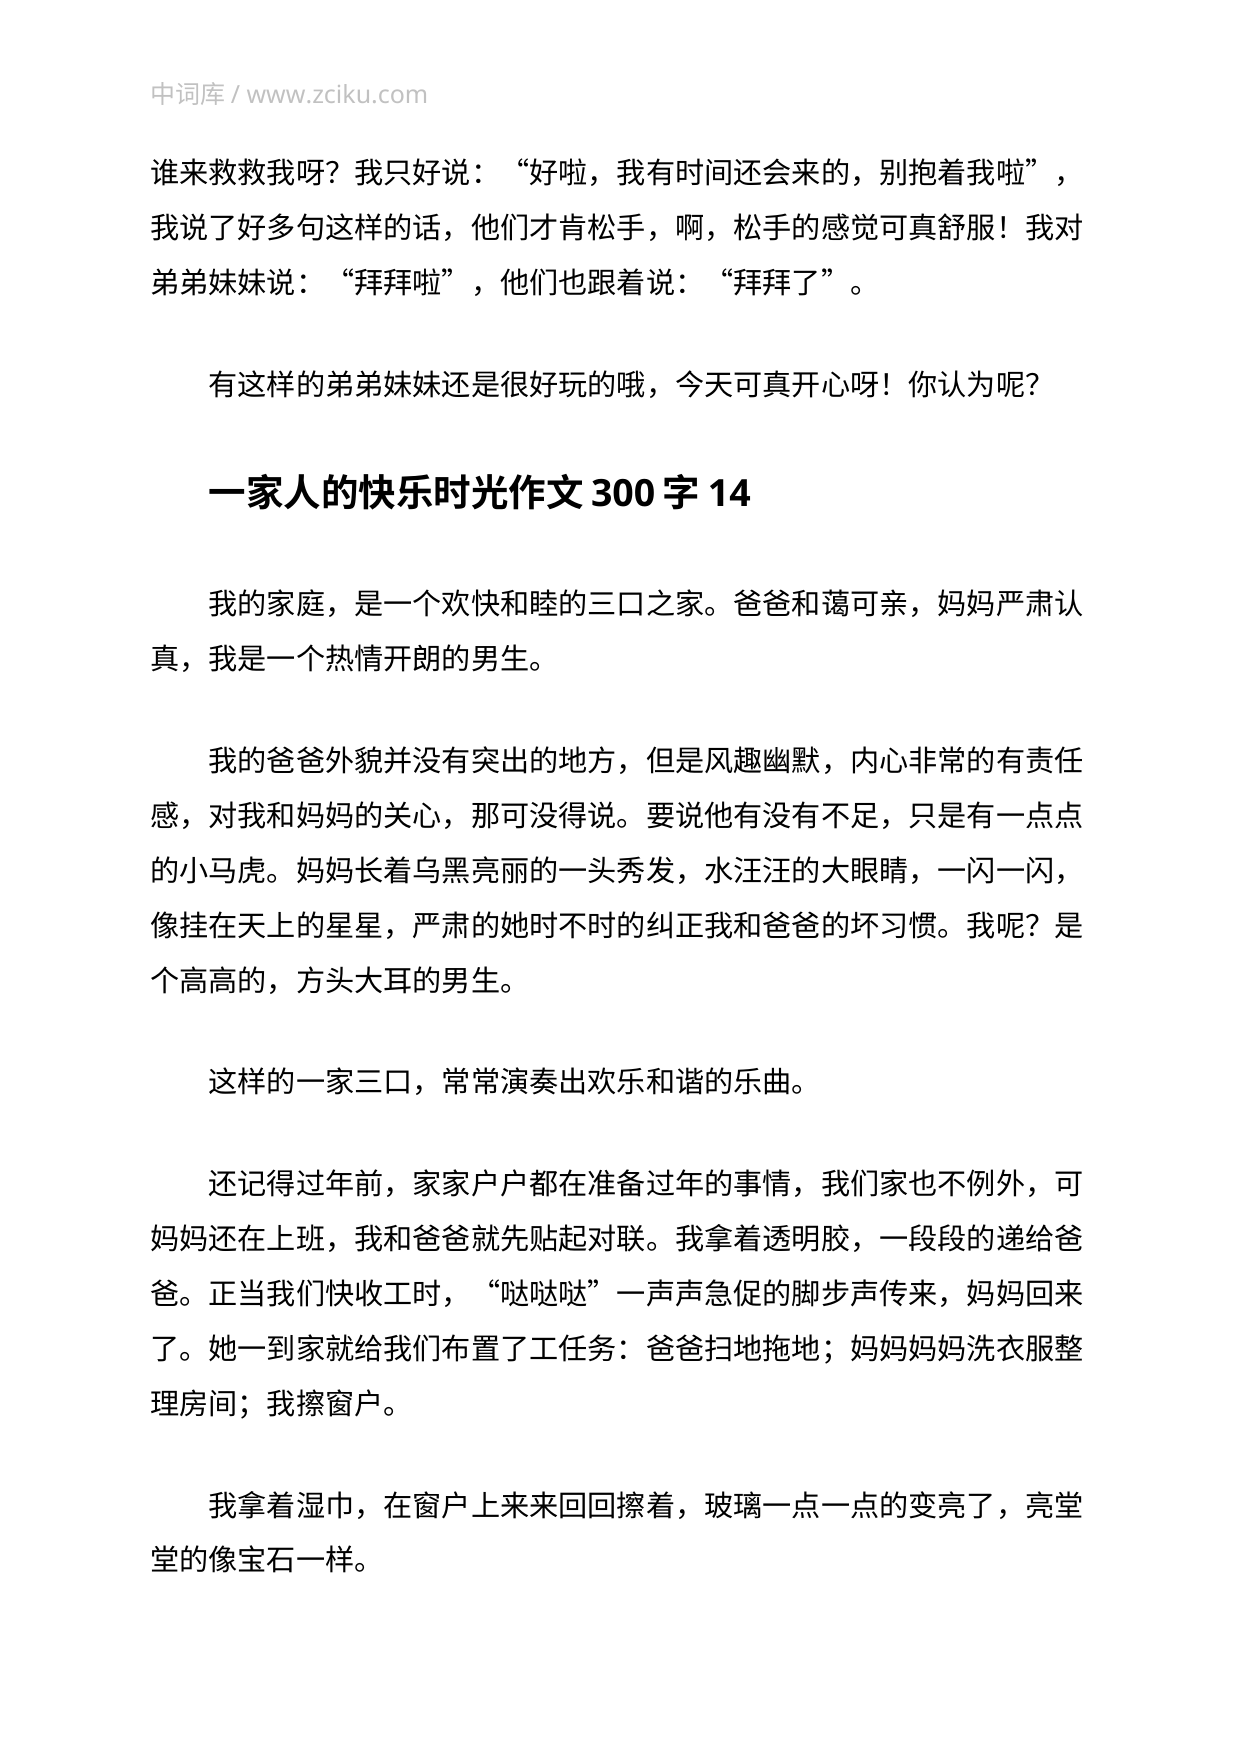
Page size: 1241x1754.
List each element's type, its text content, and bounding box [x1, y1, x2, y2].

text 我拿着湿巾，在窗户上来来回回擦着，玻璃一点一点的变亮了，亮堂堂的像宝石一样。 [150, 1482, 1090, 1579]
text 有这样的弟弟妹妹还是很好玩的哦，今天可真开心呀！你认为呢？ [150, 362, 1090, 404]
text 还记得过年前，家家户户都在准备过年的事情，我们家也不例外，可妈妈还在上班，我和爸爸就先贴起对联。我拿着透明胶，一段段的递给爸爸。正当我们快收工时，“哒哒哒”一声声急促的脚步声传来，妈妈回来了。她一到家就给我们布置了工任务：爸爸扫地拖地；妈妈妈妈洗衣服整理房间；我擦窗户。 [150, 1161, 1090, 1423]
text 这样的一家三口，常常演奏出欢乐和谐的乐曲。 [150, 1059, 1090, 1101]
text 我的家庭，是一个欢快和睦的三口之家。爸爸和蔼可亲，妈妈严肃认真，我是一个热情开朗的男生。 [150, 581, 1090, 678]
text 我的爸爸外貌并没有突出的地方，但是风趣幽默，内心非常的有责任感，对我和妈妈的关心，那可没得说。要说他有没有不足，只是有一点点的小马虎。妈妈长着乌黑亮丽的一头秀发，水汪汪的大眼睛，一闪一闪，像挂在天上的星星，严肃的她时不时的纠正我和爸爸的坏习惯。我呢？是个高高的，方头大耳的男生。 [150, 738, 1090, 999]
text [150, 150, 1090, 302]
text 一家人的快乐时光作文300字14 [150, 463, 1090, 518]
